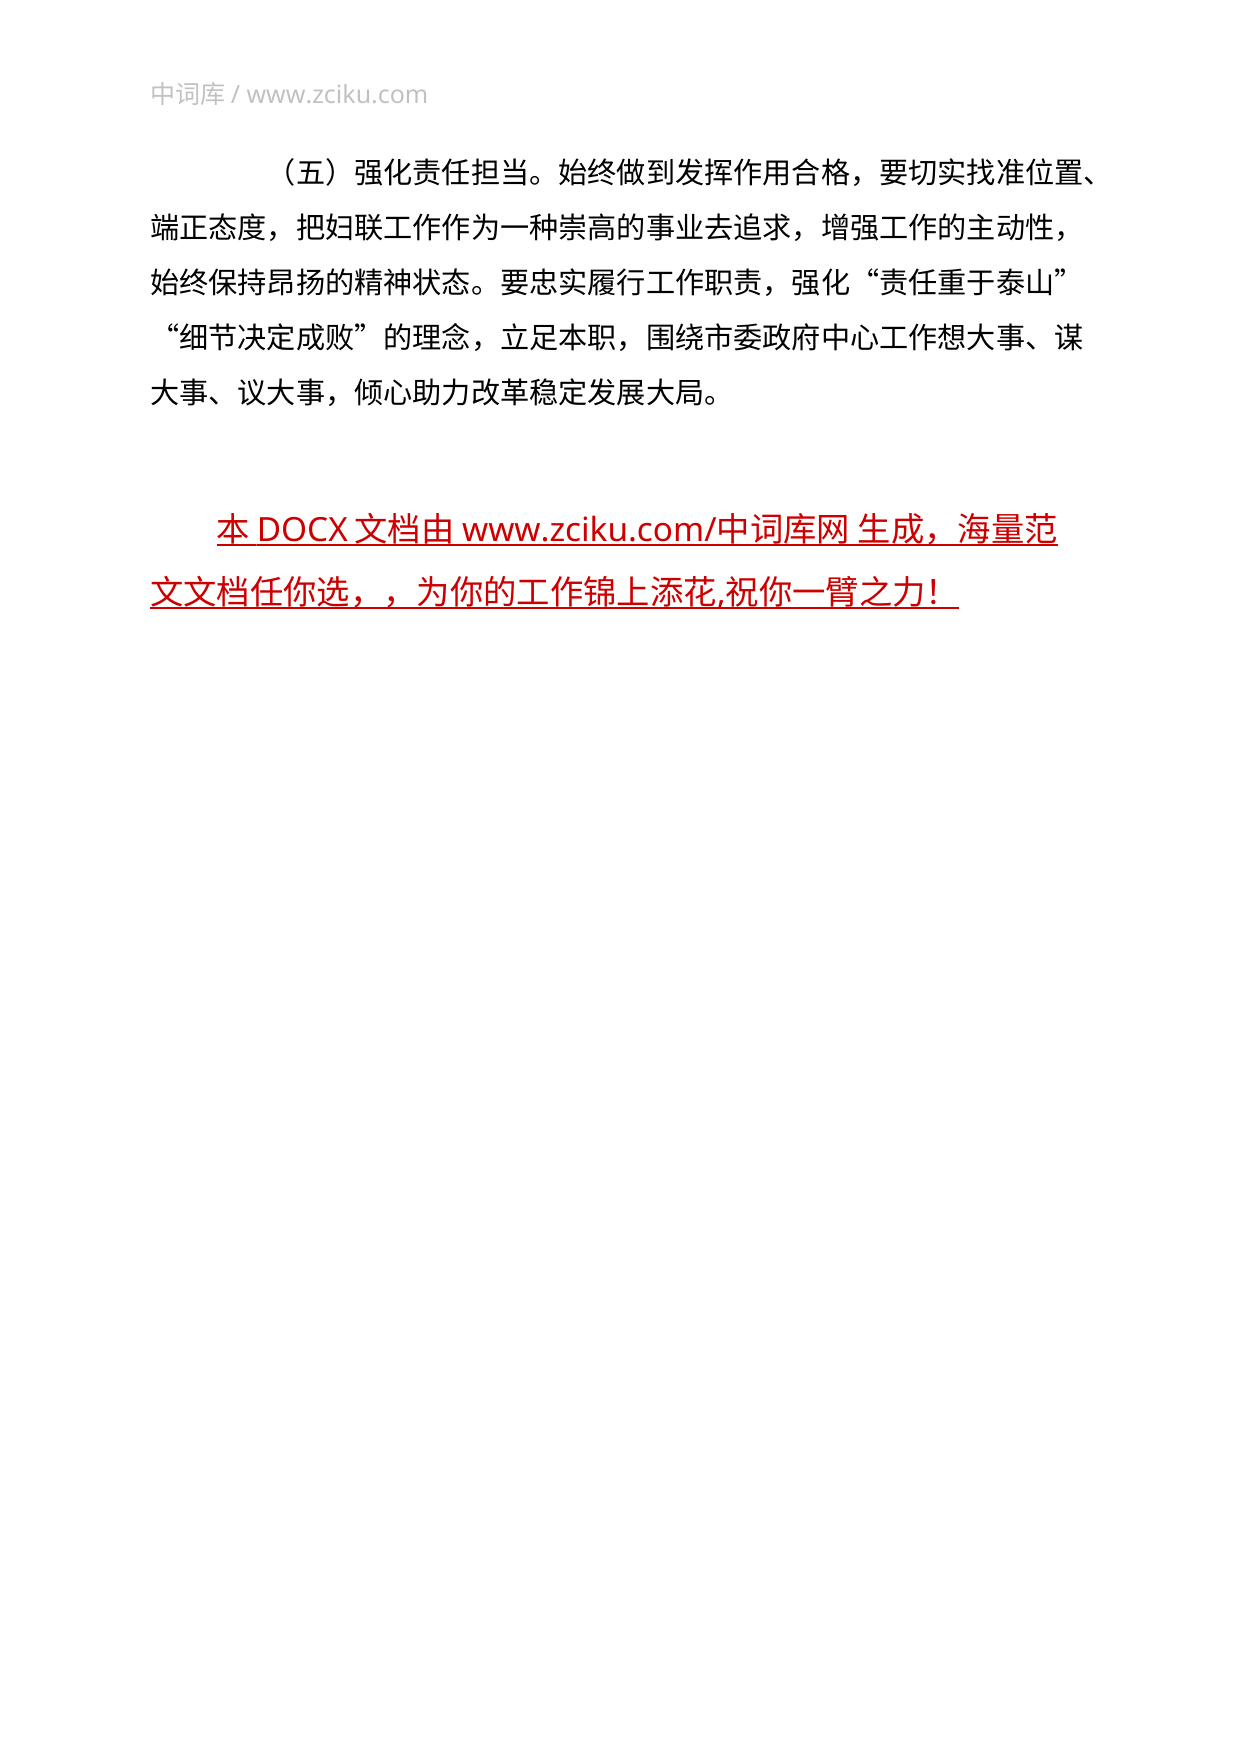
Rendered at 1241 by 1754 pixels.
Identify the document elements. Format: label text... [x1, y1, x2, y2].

text （五）强化责任担当。始终做到发挥作用合格，要切实找准位置、端正态度，把妇联工作作为一种崇高的事业去追求，增强工作的主动性，始终保持昂扬的精神状态。要忠实履行工作职责，强化“责任重于泰山”“细节决定成败”的理念，立足本职，围绕市委政府中心工作想大事、谋大事、议大事，倾心助力改革稳定发展大局。 [150, 150, 1090, 412]
text 本DOCX文档由 www.zciku.com/中词库网 生成，海量范文文档任你选，，为你的工作锦上添花,祝你一臂之力！ [150, 503, 1090, 614]
